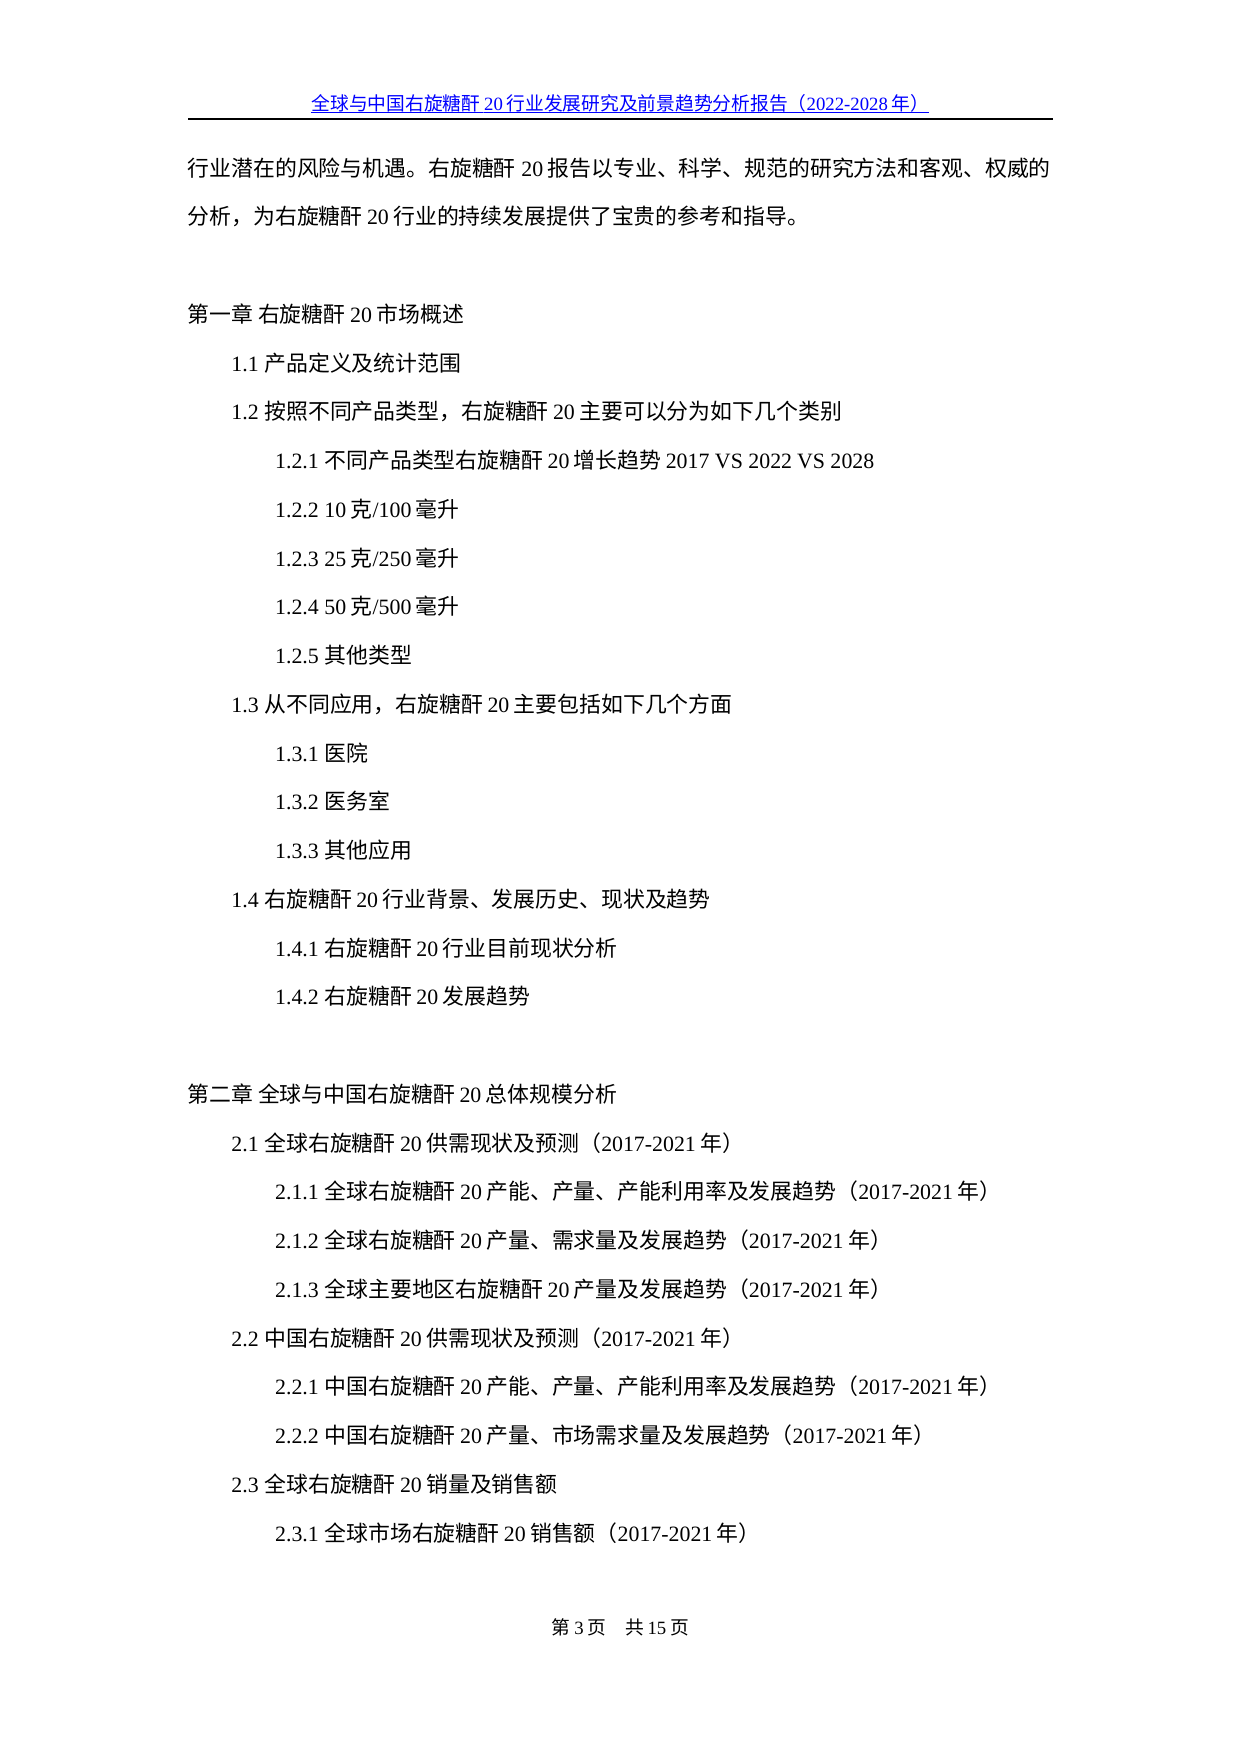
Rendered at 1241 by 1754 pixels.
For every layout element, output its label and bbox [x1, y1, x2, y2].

text [187, 150, 1053, 1548]
